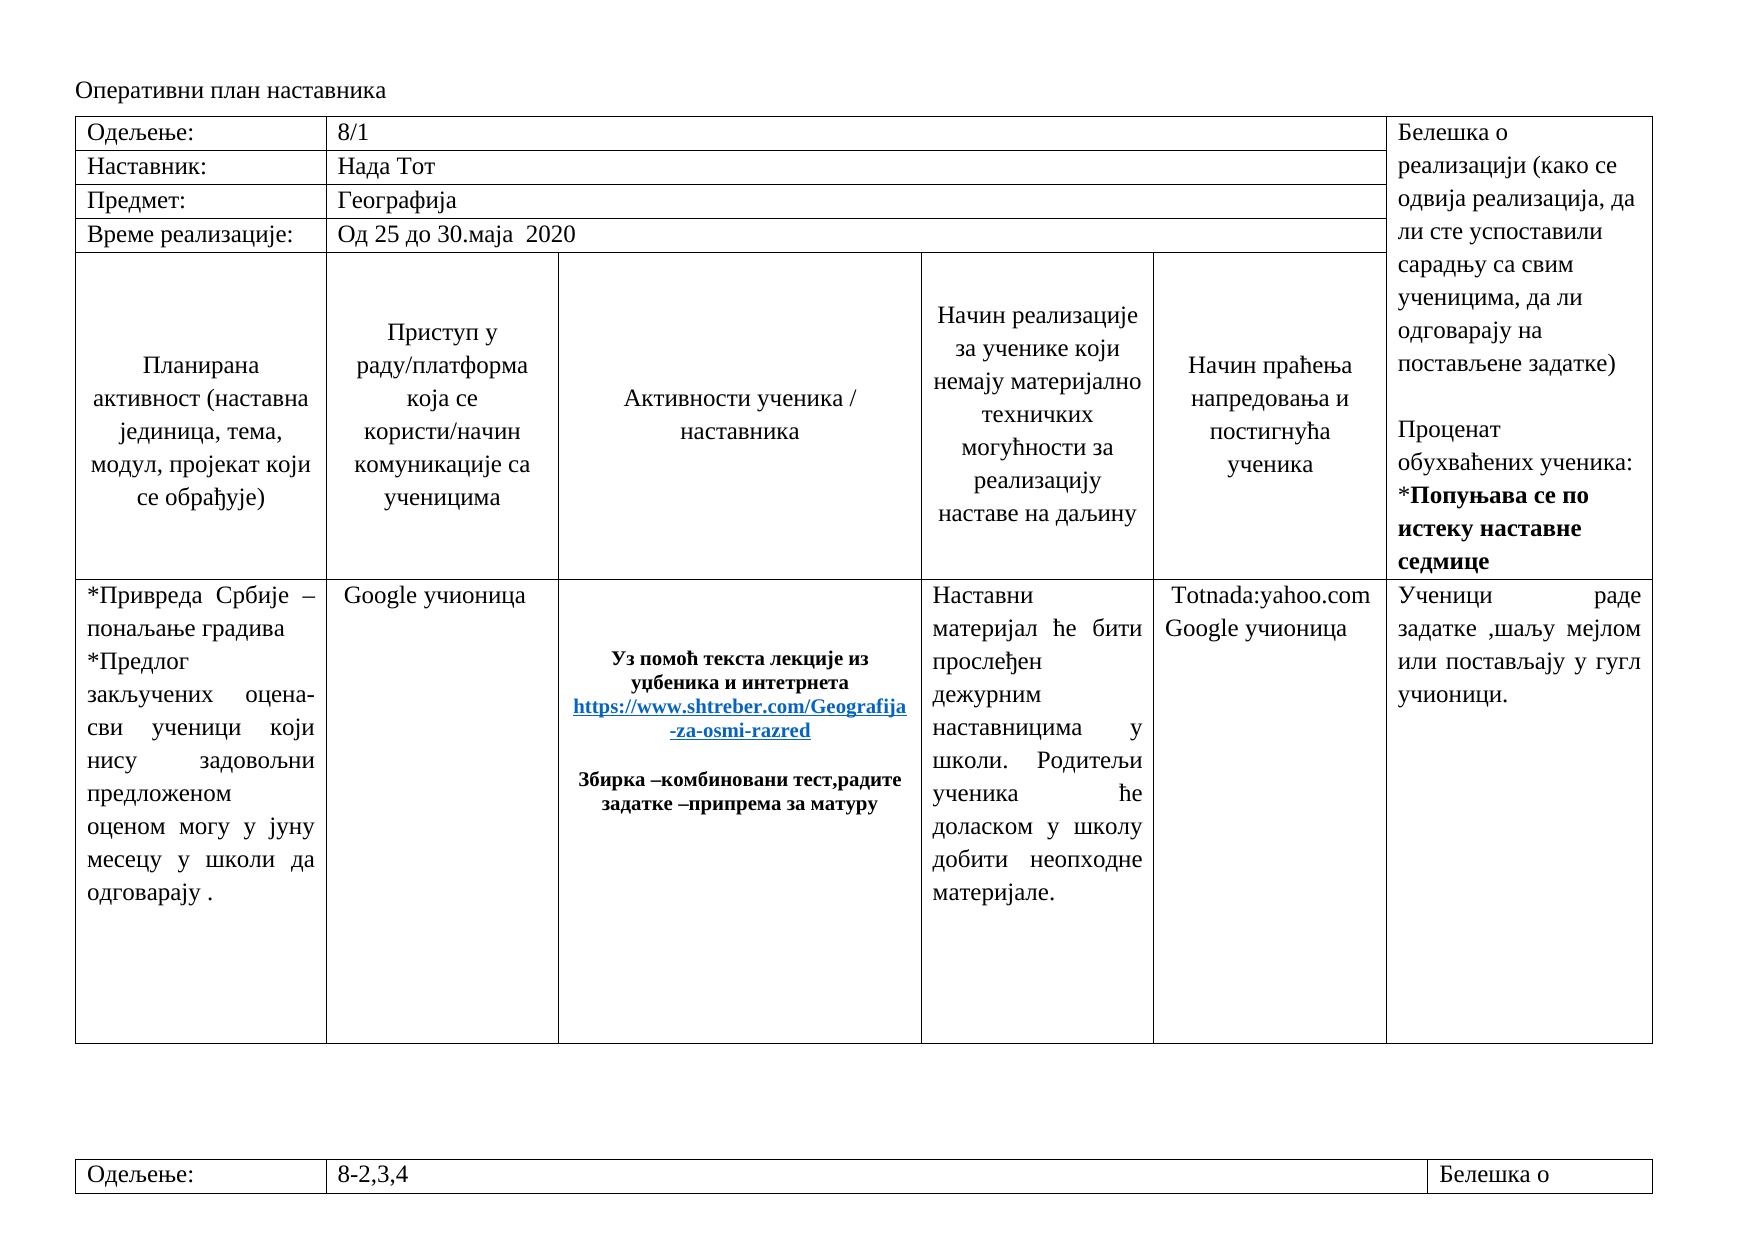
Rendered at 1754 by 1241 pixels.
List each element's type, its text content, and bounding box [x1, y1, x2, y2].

table_cell Нада Тот [327, 151, 1386, 184]
table_cell Активности ученика / наставника [559, 253, 921, 579]
table_cell Планирана активност (наставна јединица, тема, модул, пројекат који се обрађује) [76, 253, 326, 579]
table_cell Од 25 до 30.маја 2020 [327, 219, 1386, 252]
table_cell Наставник: [76, 151, 326, 184]
table_cell Приступ у раду/платформа која се користи/начин комуникације са ученицима [327, 253, 558, 579]
table_header Одељење: [76, 117, 326, 150]
table_cell Начин реализације за ученике који немају материјално техничких могућности за реализацију наставе на даљину [922, 253, 1153, 579]
table_cell Географија [327, 185, 1386, 218]
table_cell Начин праћења напредовања и постигнућа ученика [1154, 253, 1386, 579]
table_header 8/1 [327, 117, 1386, 150]
table_cell Ученици раде задатке ,шаљу мејлом или постављају у гугл учионици. [1387, 580, 1652, 1042]
table_header 8-2,3,4 [327, 1160, 1427, 1192]
table_cell Предмет: [76, 185, 326, 218]
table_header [1428, 1160, 1652, 1192]
table_cell Google учионица [327, 580, 558, 1042]
table_cell Totnada:yahoo.com Google учионица [1154, 580, 1386, 1042]
table_cell Време реализације: [76, 219, 326, 252]
table_header Одељење: [76, 1160, 326, 1192]
table_cell Уз помоћ текста лекције из уџбеника и интетрнета https://www.shtreber.com/Geografija-za-osmi-razred Збирка –комбиновани тест,радите задатке –припрема за матуру [559, 580, 921, 1042]
table_cell Наставни материјал ће бити прослеђен дежурним наставницима у школи. Родитељи ученика ће доласком у школу добити неопходне материјале. [922, 580, 1153, 1042]
table_cell *Привреда Србије –понаљање градива *Предлог закључених оцена- сви ученици који нису задовољни предложеном оценом могу у јуну месецу у школи да одговарају . [76, 580, 326, 1042]
